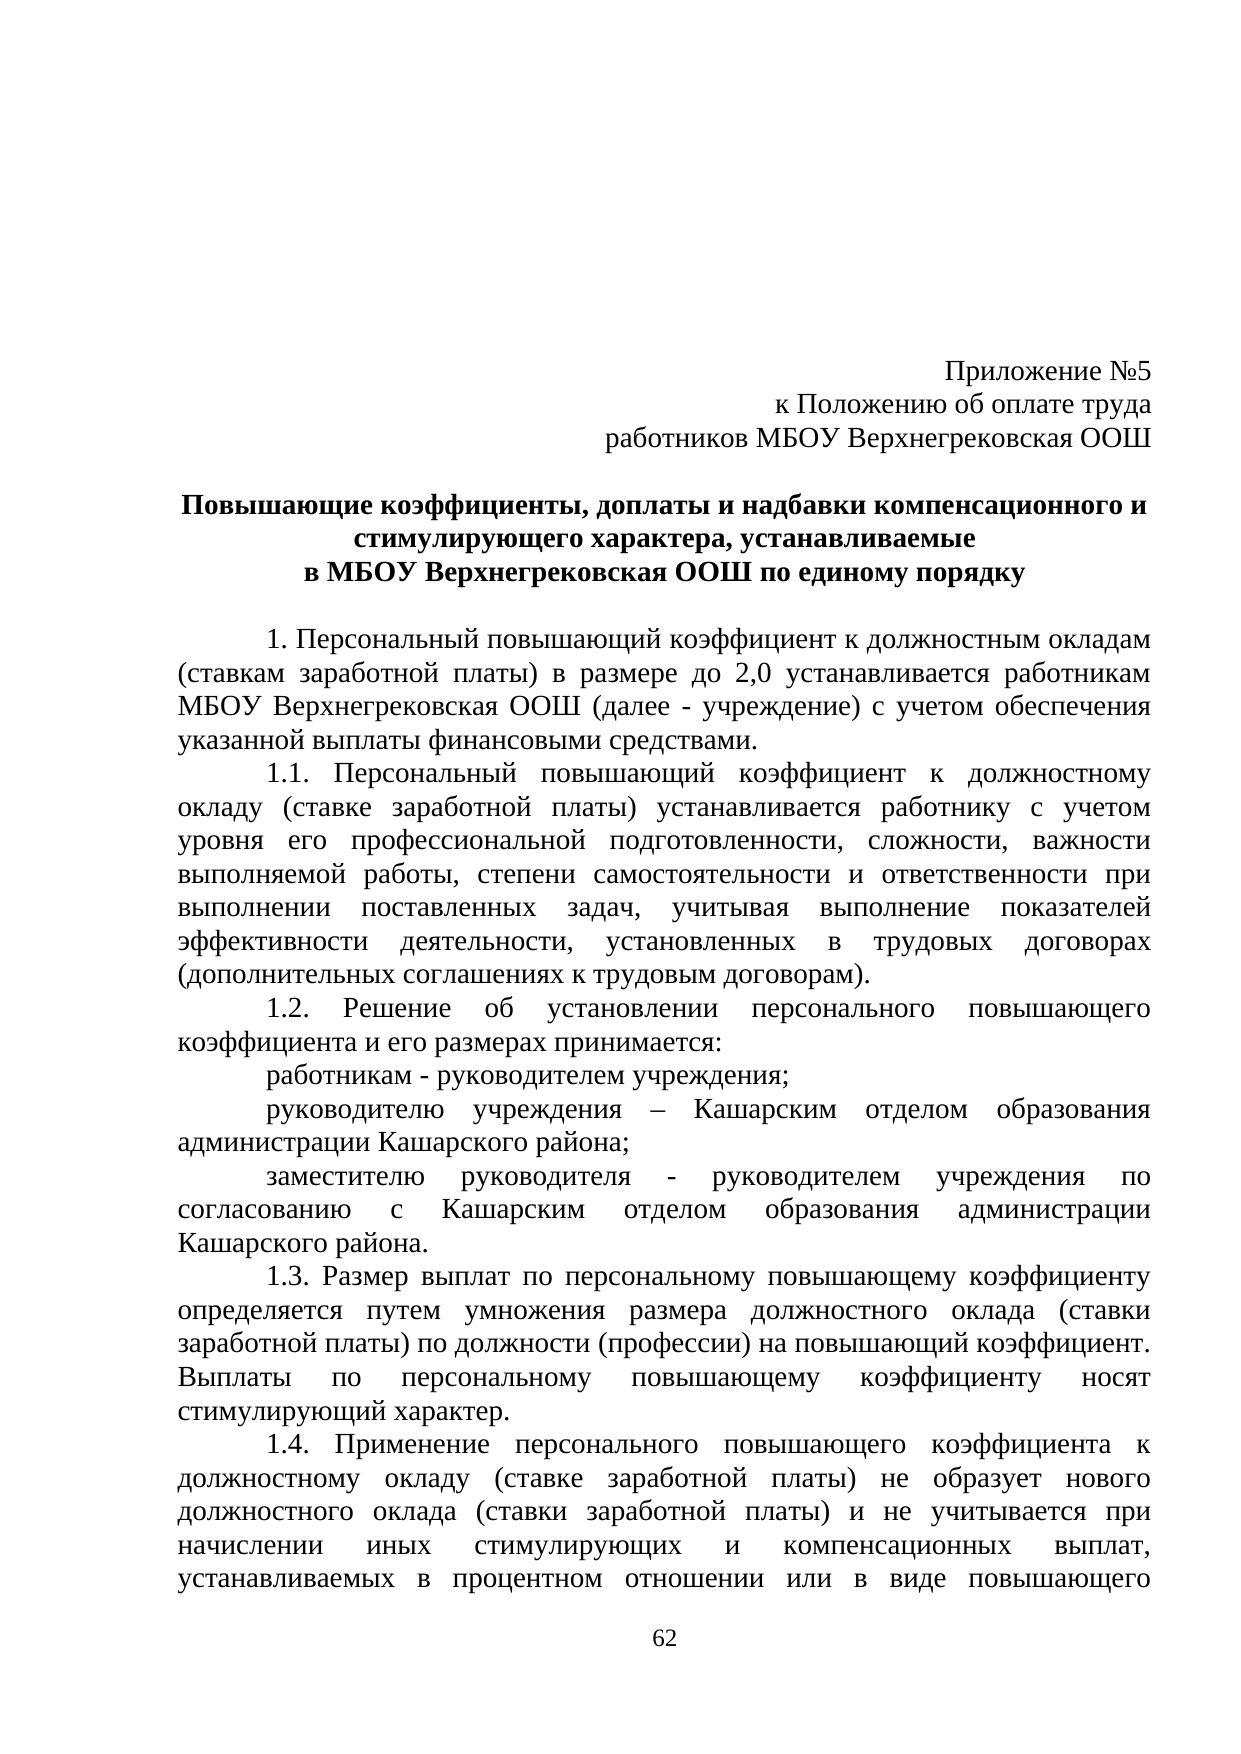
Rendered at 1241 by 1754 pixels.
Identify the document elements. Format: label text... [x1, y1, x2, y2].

text к Положению об оплате труда [252, 386, 1152, 420]
text заместителю руководителя - руководителем учреждения по согласованию с Кашарским отделом образования администрации Кашарского района. [177, 1158, 1152, 1258]
text 1.3. Размер выплат по персональному повышающему коэффициенту определяется путем умножения размера должностного оклада (ставки заработной платы) по должности (профессии) на повышающий коэффициент. Выплаты по персональному повышающему коэффициенту носят стимулирующий характер. [177, 1258, 1152, 1426]
text руководителю учреждения – Кашарским отделом образования администрации Кашарского района; [177, 1091, 1152, 1158]
text работникам - руководителем учреждения; [177, 1057, 1152, 1091]
text Приложение №5 [252, 353, 1152, 386]
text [177, 1426, 1152, 1594]
title в МБОУ Верхнегрековская ООШ по единому порядку [177, 554, 1152, 588]
text 1. Персональный повышающий коэффициент к должностным окладам (ставкам заработной платы) в размере до 2,0 устанавливается работникам МБОУ Верхнегрековская ООШ (далее - учреждение) с учетом обеспечения указанной выплаты финансовыми средствами. [177, 621, 1152, 755]
text 1.1. Персональный повышающий коэффициент к должностному окладу (ставке заработной платы) устанавливается работнику с учетом уровня его профессиональной подготовленности, сложности, важности выполняемой работы, степени самостоятельности и ответственности при выполнении поставленных задач, учитывая выполнение показателей эффективности деятельности, установленных в трудовых договорах (дополнительных соглашениях к трудовым договорам). [177, 755, 1152, 990]
text работников МБОУ Верхнегрековская ООШ [252, 420, 1152, 453]
text 1.2. Решение об установлении персонального повышающего коэффициента и его размерах принимается: [177, 990, 1152, 1057]
title Повышающие коэффициенты, доплаты и надбавки компенсационного и стимулирующего характера, устанавливаемые [177, 487, 1152, 554]
